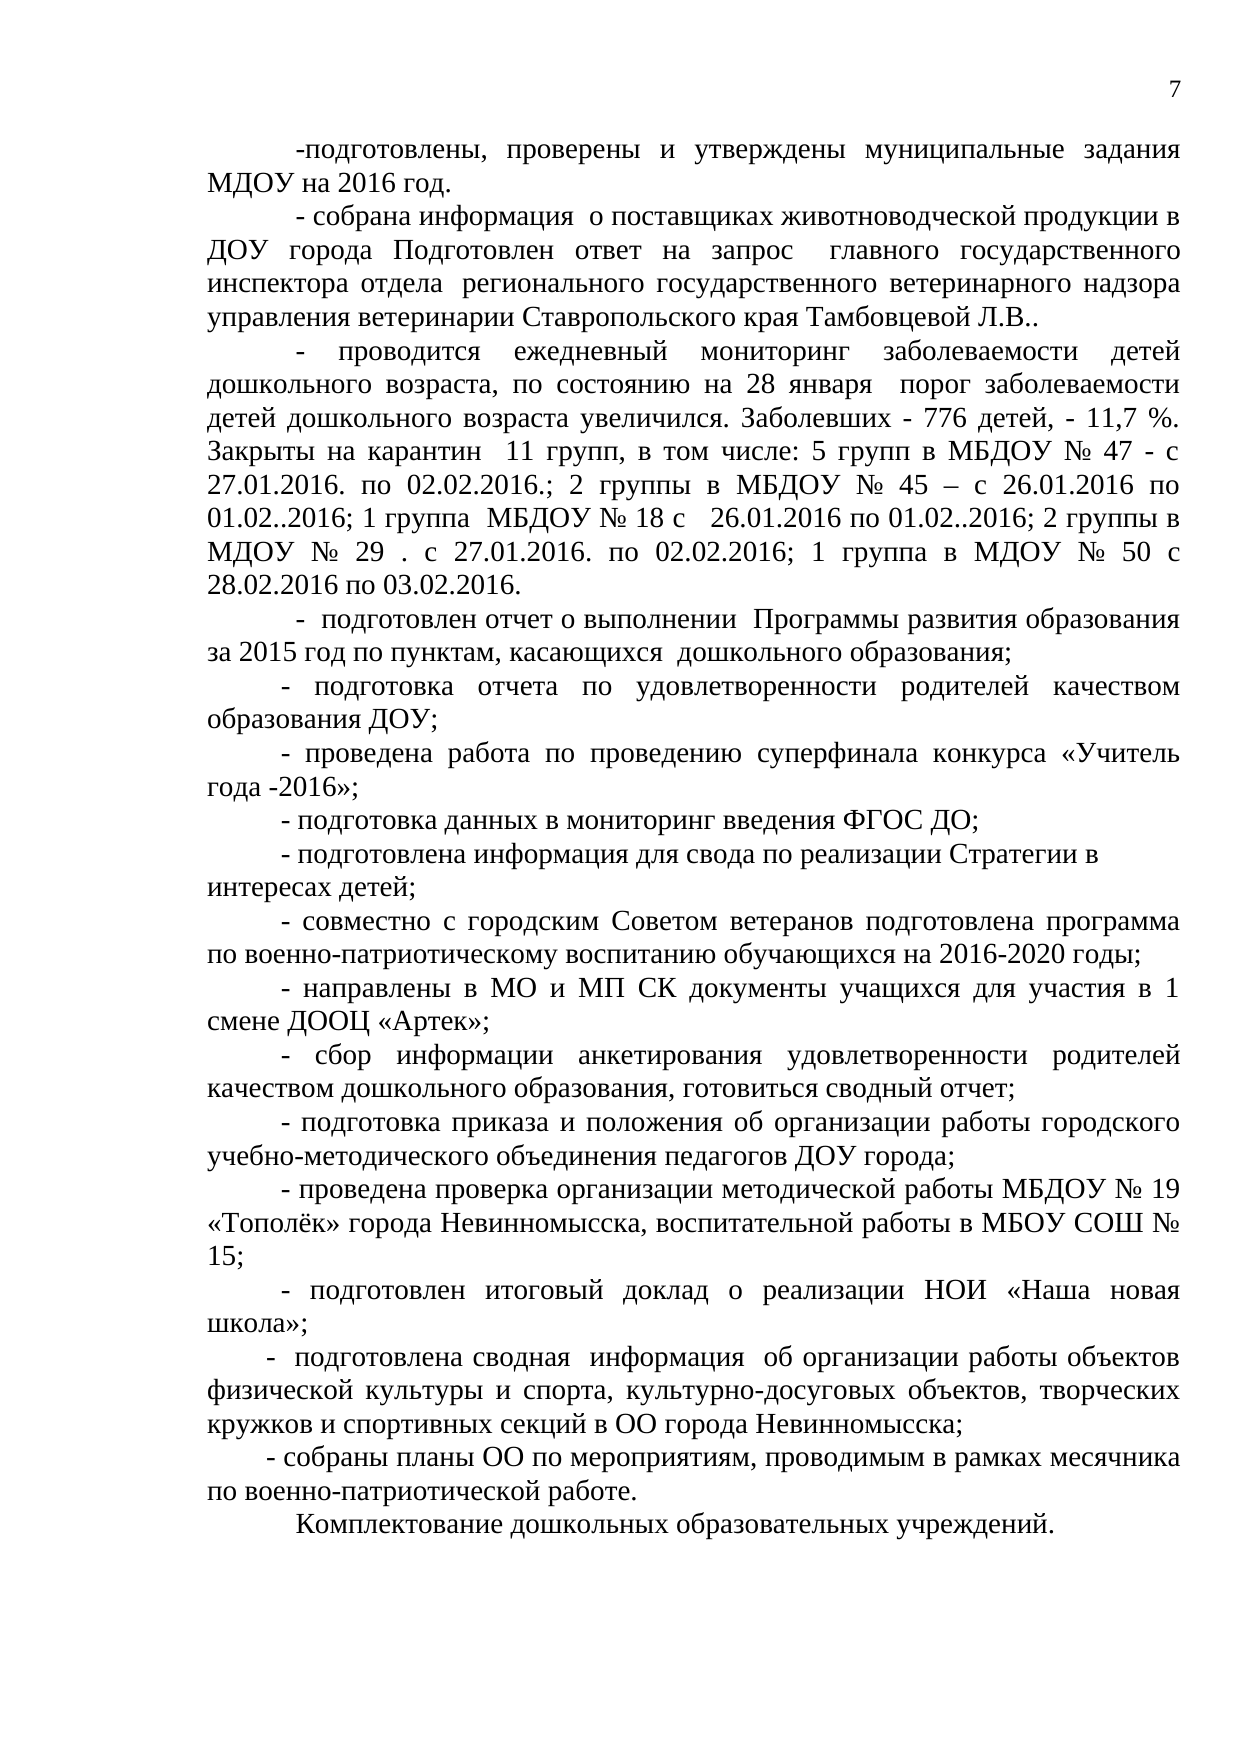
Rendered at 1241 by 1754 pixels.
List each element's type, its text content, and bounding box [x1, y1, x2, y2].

text - сбор информации анкетирования удовлетворенности родителей качеством дошкольного образования, готовиться сводный отчет; [207, 1037, 1181, 1104]
text - подготовлена информация для свода по реализации Стратегии в интересах детей; [207, 836, 1181, 903]
text - собрана информация о поставщиках животноводческой продукции в ДОУ города Подготовлен ответ на запрос главного государственного инспектора отдела регионального государственного ветеринарного надзора управления ветеринарии Ставропольского края Тамбовцевой Л.В.. [207, 198, 1181, 333]
text - подготовлен итоговый доклад о реализации НОИ «Наша новая школа»; [207, 1272, 1181, 1339]
text - подготовка приказа и положения об организации работы городского учебно-методического объединения педагогов ДОУ города; [207, 1104, 1181, 1171]
text - подготовлен отчет о выполнении Программы развития образования за 2015 год по пунктам, касающихся дошкольного образования; [207, 601, 1181, 668]
text - подготовка отчета по удовлетворенности родителей качеством образования ДОУ; [207, 668, 1181, 735]
text - собраны планы ОО по мероприятиям, проводимым в рамках месячника по военно-патриотической работе. [207, 1439, 1181, 1507]
text -подготовлены, проверены и утверждены муниципальные задания МДОУ на 2016 год. [207, 131, 1181, 198]
text - проведена проверка организации методической работы МБДОУ № 19 «Тополёк» города Невинномысска, воспитательной работы в МБОУ СОШ № 15; [207, 1171, 1181, 1272]
text - направлены в МО и МП СК документы учащихся для участия в 1 смене ДООЦ «Артек»; [207, 970, 1181, 1037]
text Комплектование дошкольных образовательных учреждений. [207, 1507, 1181, 1540]
text - проведена работа по проведению суперфинала конкурса «Учитель года -2016»; [207, 735, 1181, 802]
text - совместно с городским Советом ветеранов подготовлена программа по военно-патриотическому воспитанию обучающихся на 2016-2020 годы; [207, 903, 1181, 970]
text - проводится ежедневный мониторинг заболеваемости детей дошкольного возраста, по состоянию на 28 января порог заболеваемости детей дошкольного возраста увеличился. Заболевших - 776 детей, - 11,7 %. Закрыты на карантин 11 групп, в том числе: 5 групп в МБДОУ № 47 - с 27.01.2016. по 02.02.2016.; 2 группы в МБДОУ № 45 – с 26.01.2016 по 01.02..2016; 1 группа МБДОУ № 18 с 26.01.2016 по 01.02..2016; 2 группы в МДОУ № 29 . с 27.01.2016. по 02.02.2016; 1 группа в МДОУ № 50 с 28.02.2016 по 03.02.2016. [207, 333, 1181, 601]
text - подготовка данных в мониторинг введения ФГОС ДО; [207, 802, 1181, 836]
list - подготовлена сводная информация об организации работы объектов физической культуры и спорта, культурно-досуговых объектов, творческих кружков и спортивных секций в ОО города Невинномысска; [207, 1339, 1181, 1439]
